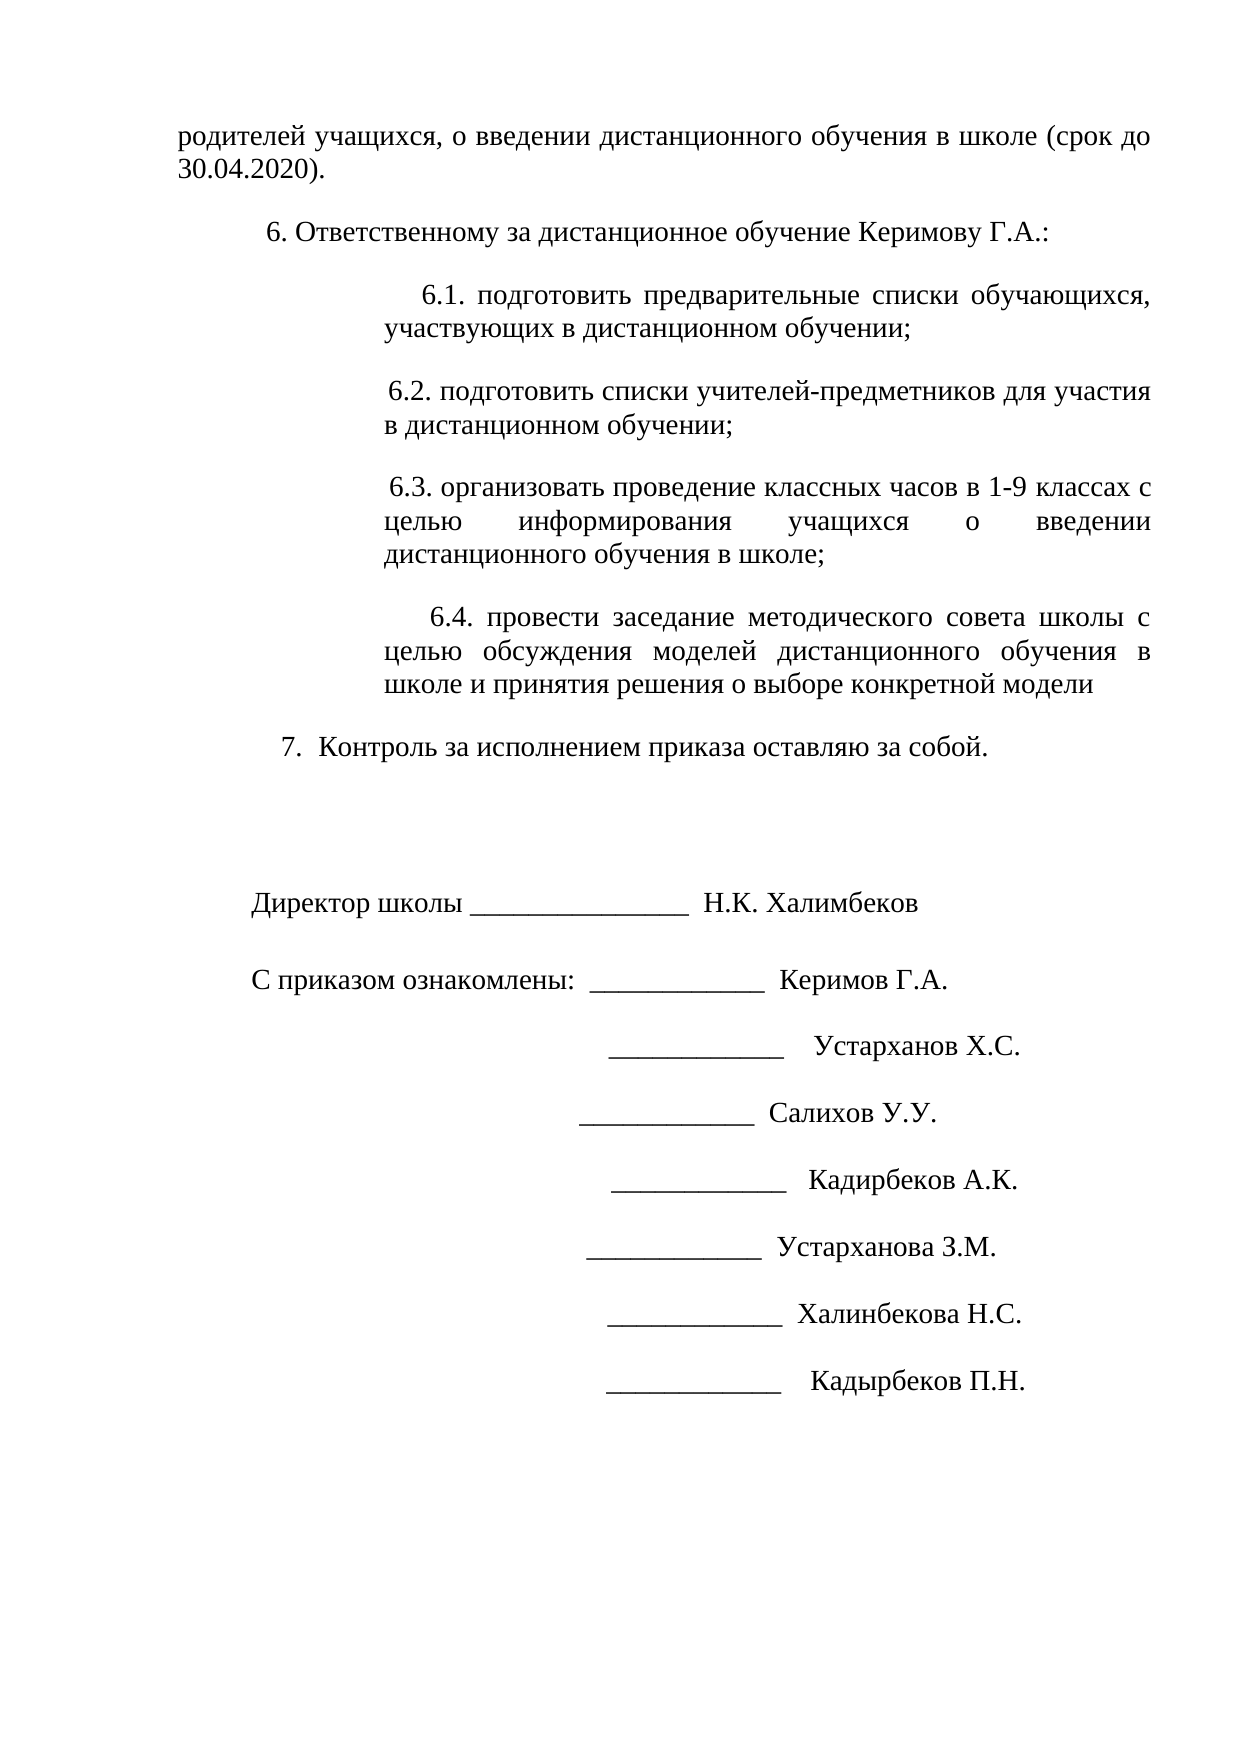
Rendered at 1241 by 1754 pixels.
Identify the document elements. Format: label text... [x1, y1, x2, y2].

text 6.1. подготовить предварительные списки обучающихся, участвующих в дистанционном обучении; [325, 277, 1152, 344]
text С приказом ознакомлены: ____________ Керимов Г.А. [177, 962, 1152, 995]
text 6.4. провести заседание методического совета школы с целью обсуждения моделей дистанционного обучения в школе и принятия решения о выборе конкретной модели [325, 599, 1152, 700]
text Директор школы _______________ Н.К. Халимбеков [177, 885, 1152, 918]
text ____________ Кадирбеков А.К. [251, 1162, 1152, 1196]
text 6. Ответственному за дистанционное обучение Керимову Г.А.: [177, 214, 1152, 248]
text 6.2. подготовить списки учителей-предметников для участия в дистанционном обучении; [325, 373, 1152, 440]
text ____________ Устарханов Х.С. [251, 1028, 1152, 1062]
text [177, 118, 1152, 185]
text 6.3. организовать проведение классных часов в 1-9 классах с целью информирования учащихся о введении дистанционного обучения в школе; [325, 469, 1152, 570]
text ____________ Устарханова З.М. [177, 1229, 1152, 1263]
text ____________ Халинбекова Н.С. [251, 1296, 1152, 1329]
text ____________ Салихов У.У. [177, 1096, 1152, 1129]
text ____________ Кадырбеков П.Н. [177, 1363, 1152, 1396]
list Контроль за исполнением приказа оставляю за собой. [281, 729, 1152, 763]
